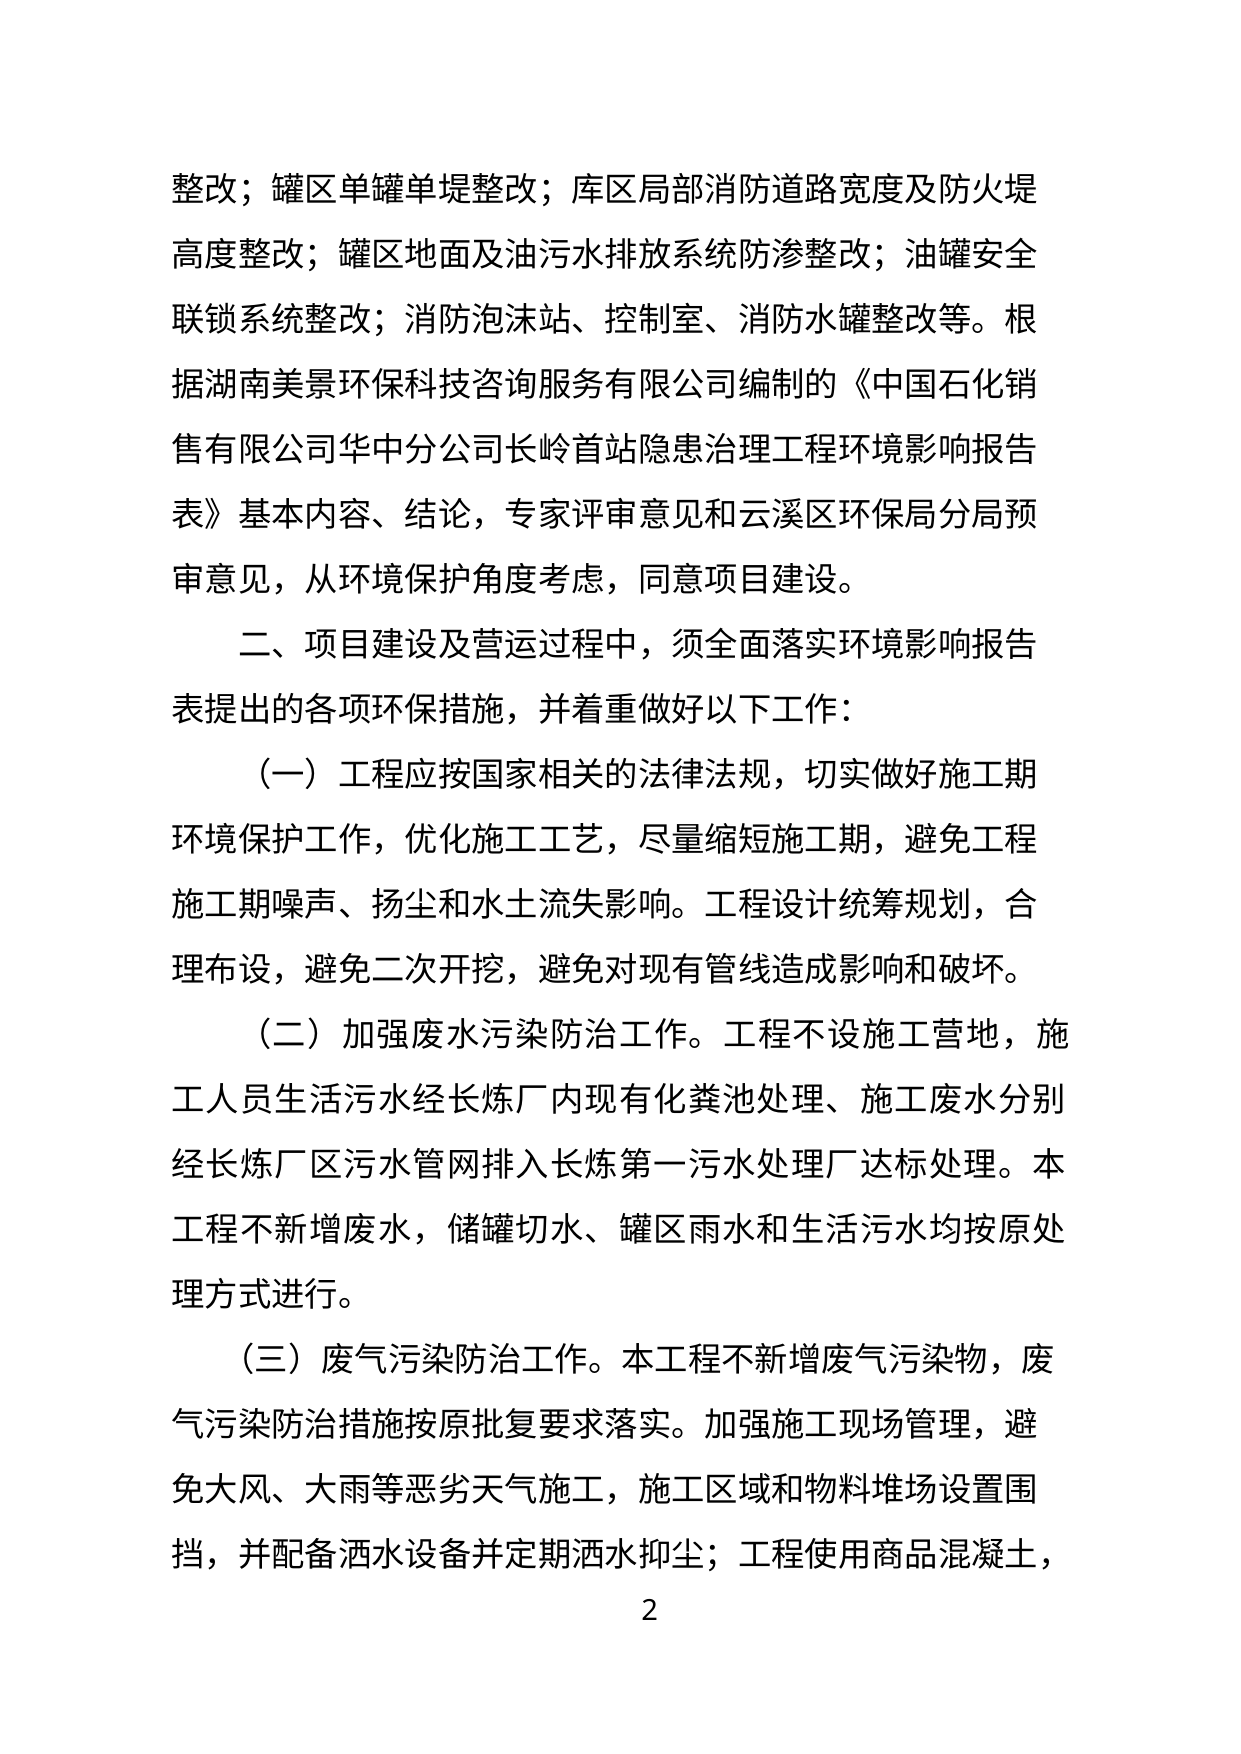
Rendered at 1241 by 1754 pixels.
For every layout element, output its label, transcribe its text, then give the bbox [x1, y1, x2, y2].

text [171, 155, 1069, 610]
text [171, 1325, 1069, 1585]
text （一）工程应按国家相关的法律法规，切实做好施工期环境保护工作，优化施工工艺，尽量缩短施工期，避免工程施工期噪声、扬尘和水土流失影响。工程设计统筹规划，合理布设，避免二次开挖，避免对现有管线造成影响和破坏。 [171, 740, 1069, 1000]
text （二）加强废水污染防治工作。工程不设施工营地，施工人员生活污水经长炼厂内现有化粪池处理、施工废水分别经长炼厂区污水管网排入长炼第一污水处理厂达标处理。本工程不新增废水，储罐切水、罐区雨水和生活污水均按原处理方式进行。 [171, 1000, 1069, 1325]
text 二、项目建设及营运过程中，须全面落实环境影响报告表提出的各项环保措施，并着重做好以下工作： [171, 610, 1069, 740]
